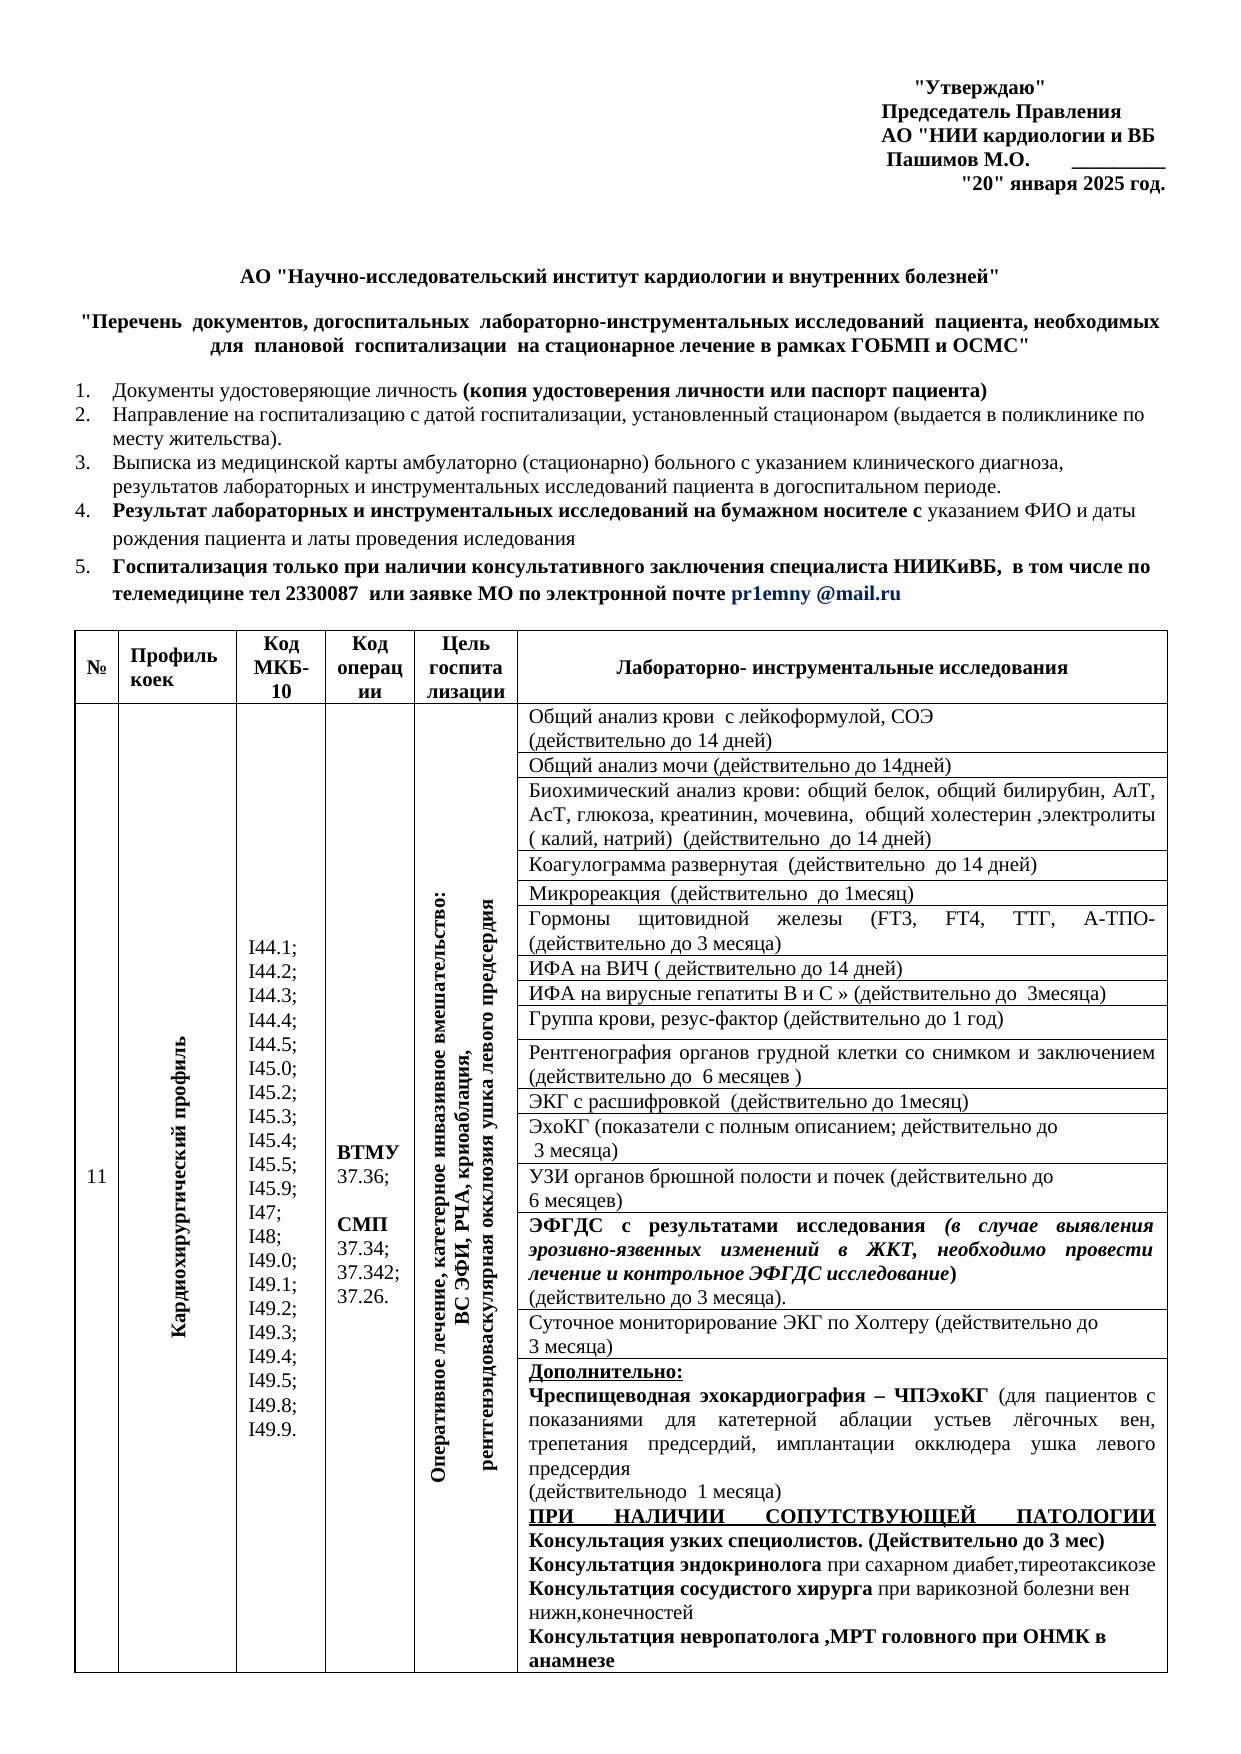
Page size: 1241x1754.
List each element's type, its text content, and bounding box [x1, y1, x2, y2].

list Госпитализация только при наличии консультативного заключения специалиста НИИКиВБ, в том числе по телемедицине тел 2330087 или заявке МО по электронной почте pr1emny @mail.ru [75, 554, 1165, 605]
table_cell Группа крови, резус-фактор (действительно до 1 год) [518, 1006, 1167, 1039]
table_header Код операции [326, 631, 414, 703]
table_header Цель госпитализации [415, 631, 517, 703]
text АО "НИИ кардиологии и ВБ [75, 123, 1165, 147]
table_cell Дополнительно: Чреспищеводная эхокардиография – ЧПЭхоКГ (для пациентов с показаниями для катетерной аблации устьев лёгочных вен, трепетания предсердий, имплантации окклюдера ушка левого предсердия (действительнодо 1 месяца) ПРИ НАЛИЧИИ СОПУТСТВУЮЩЕЙ ПАТОЛОГИИ Консультация узких специолистов. (Действительно до 3 мес) Консультатция эндокринолога при сахарном диабет,тиреотаксикозе Консультатция сосудистого хирурга при варикозной болезни вен нижн,конечностей Консультатция невропатолога ,МРТ головного при ОНМК в анамнезе [518, 1359, 1167, 1672]
table_cell Общий анализ мочи (действительно до 14дней) [518, 753, 1167, 777]
text Председатель Правления [75, 99, 1165, 123]
text "Перечень документов, догоспитальных лабораторно-инструментальных исследований пациента, необходимых для плановой госпитализации на стационарное лечение в рамках ГОБМП и ОСМС" [75, 309, 1165, 357]
table_cell ЭФГДС с результатами исследования (в случае выявления эрозивно-язвенных изменений в ЖКТ, необходимо провести лечение и контрольное ЭФГДС исследование) (действительно до 3 месяца). [518, 1213, 1167, 1309]
text Пашимов М.О. _________ [75, 147, 1165, 171]
text "20" января 2025 год. [75, 171, 1165, 195]
table_cell ЭхоКГ (показатели с полным описанием; действительно до 3 месяца) [518, 1114, 1167, 1162]
list Направление на госпитализацию с датой госпитализации, установленный стационаром (выдается в поликлинике по месту жительства). [75, 402, 1165, 450]
table_cell I44.1; I44.2; I44.3; I44.4; I44.5; I45.0; I45.2; I45.3; I45.4; I45.5; I45.9; I47; I48; I49.0; I49.1; I49.2; I49.3; I49.4; I49.5; I49.8; I49.9. [237, 704, 325, 1672]
table_cell Рентгенография органов грудной клетки со снимком и заключением (действительно до 6 месяцев ) [518, 1040, 1167, 1088]
table_cell ВТМУ 37.36; СМП 37.34; 37.342; 37.26. [326, 704, 414, 1672]
list Выписка из медицинской карты амбулаторно (стационарно) больного с указанием клинического диагноза, результатов лабораторных и инструментальных исследований пациента в догоспитальном периоде. [75, 450, 1165, 498]
text АО "Научно-исследовательский институт кардиологии и внутренних болезней" [75, 264, 1165, 288]
table_cell Коагулограмма развернутая (действительно до 14 дней) [518, 851, 1167, 880]
table_cell Микрореакция (действительно до 1месяц) [518, 881, 1167, 905]
list Документы удостоверяющие личность (копия удостоверения личности или паспорт пациента) [75, 378, 1165, 402]
table_cell ЭКГ с расшифровкой (действительно до 1месяц) [518, 1089, 1167, 1113]
table_header Код МКБ-10 [237, 631, 325, 703]
table_cell ИФА на ВИЧ ( действительно до 14 дней) [518, 956, 1167, 979]
table_header Профиль коек [119, 631, 236, 703]
table_cell Биохимический анализ крови: общий белок, общий билирубин, АлТ, АсТ, глюкоза, креатинин, мочевина, общий холестерин ,электролиты ( калий, натрий) (действительно до 14 дней) [518, 778, 1167, 850]
table_cell 11 [76, 704, 118, 1672]
table_cell УЗИ органов брюшной полости и почек (действительно до 6 месяцев) [518, 1164, 1167, 1212]
table_cell Оперативное лечение, катетерное инвазивное вмешательство: ВС ЭФИ, РЧА, криоаблация, рентгенэндоваскулярная окклюзия ушка левого предсердия [415, 704, 517, 1672]
table_cell Суточное мониторирование ЭКГ по Холтеру (действительно до 3 месяца) [518, 1310, 1167, 1358]
table_cell Кардиохирургический профиль [119, 704, 236, 1672]
list Результат лабораторных и инструментальных исследований на бумажном носителе с указанием ФИО и даты рождения пациента и латы проведения иследования [75, 498, 1165, 550]
table_header № [76, 631, 118, 703]
table_cell ИФА на вирусные гепатиты В и С » (действительно до 3месяца) [518, 981, 1167, 1005]
table_cell Гормоны щитовидной железы (FТ3, FТ4, ТТГ, А-ТПО-(действительно до 3 месяца) [518, 906, 1167, 954]
table_cell Общий анализ крови с лейкоформулой, СОЭ (действительно до 14 дней) [518, 704, 1167, 752]
text "Утверждаю" [75, 75, 1165, 99]
table_header Лабораторно- инструментальные исследования [518, 631, 1167, 703]
